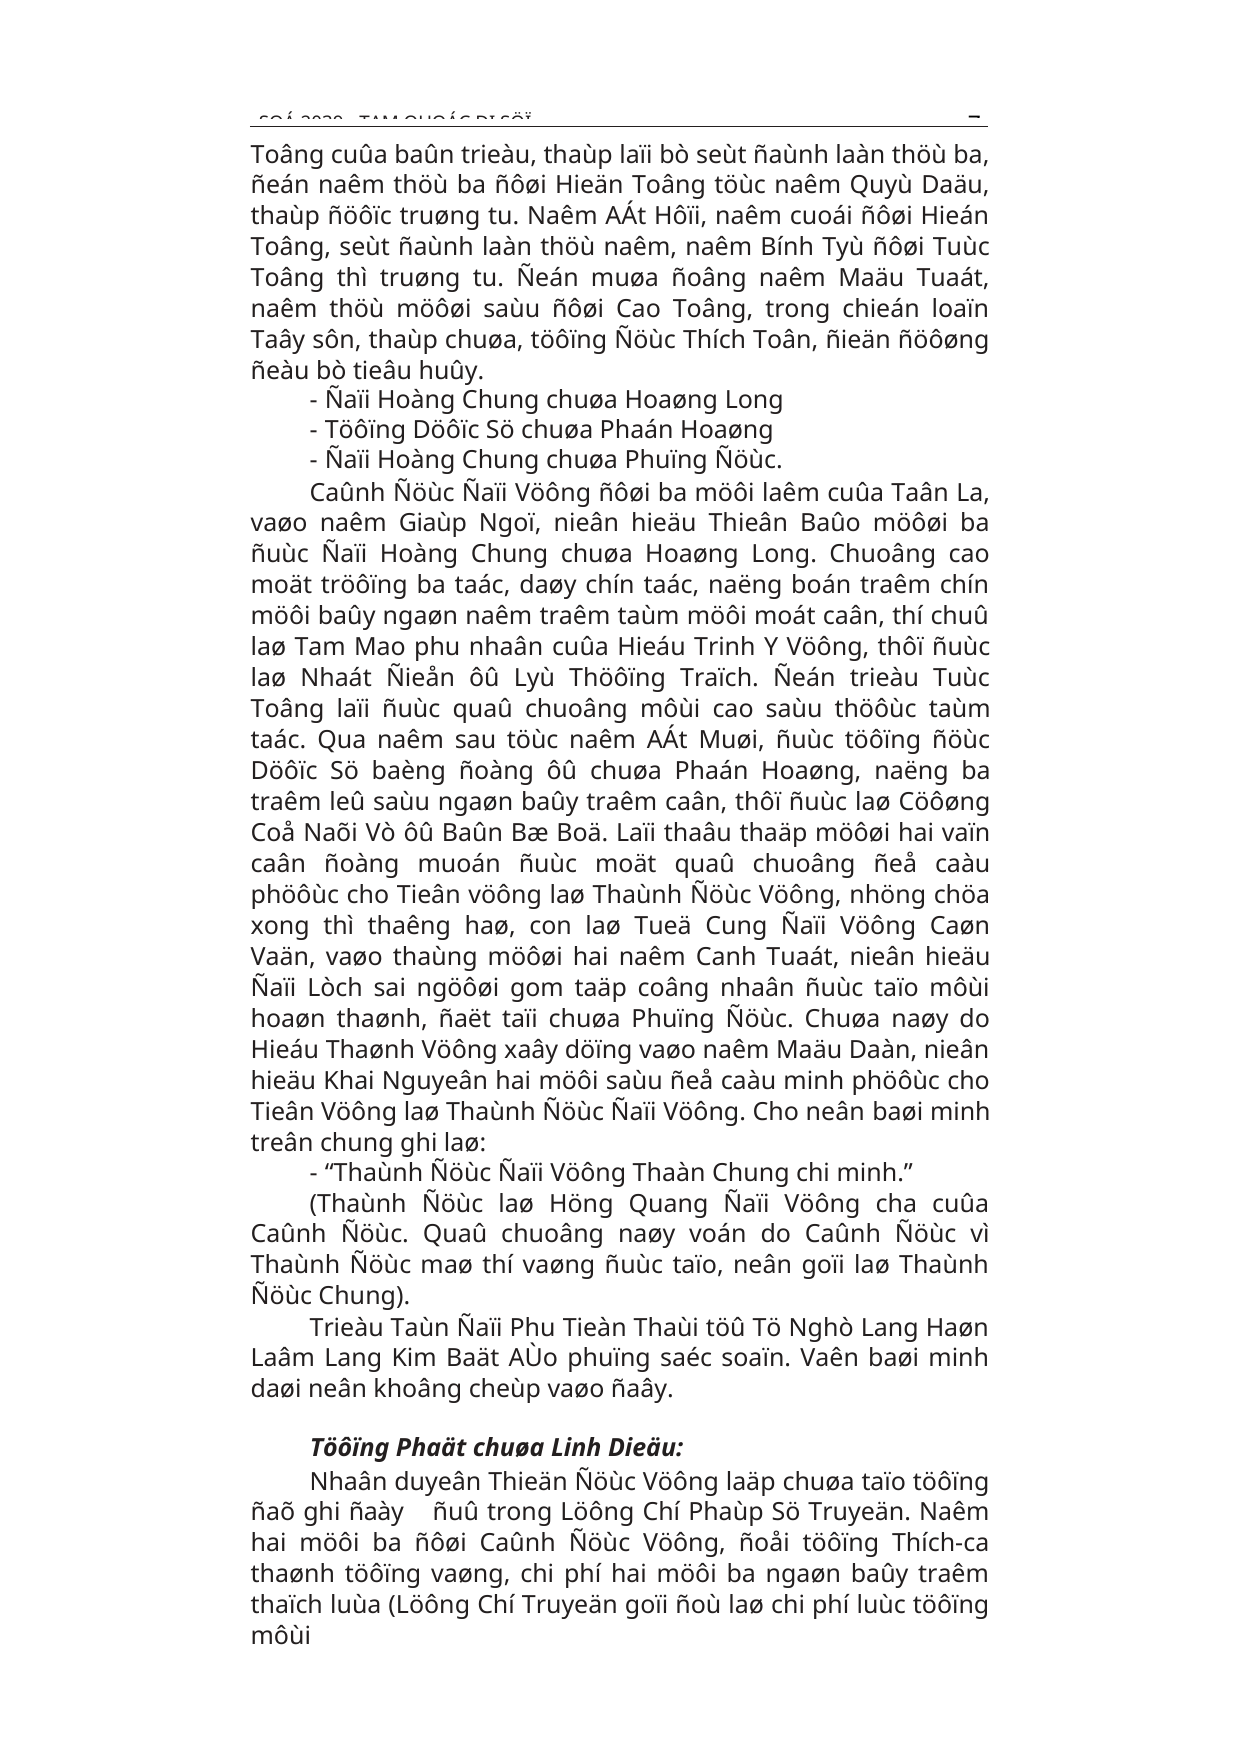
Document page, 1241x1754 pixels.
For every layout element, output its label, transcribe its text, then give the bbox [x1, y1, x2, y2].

text Toâng cuûa baûn trieàu, thaùp laïi bò seùt ñaùnh laàn thöù ba, ñeán naêm thöù ba ñôøi Hieän Toâng töùc naêm Quyù Daäu, thaùp ñöôïc truøng tu. Naêm AÁt Hôïi, naêm cuoái ñôøi Hieán Toâng, seùt ñaùnh laàn thöù naêm, naêm Bính Tyù ñôøi Tuùc Toâng thì truøng tu. Ñeán muøa ñoâng naêm Maäu Tuaát, naêm thöù möôøi saùu ñôøi Cao Toâng, trong chieán loaïn Taây sôn, thaùp chuøa, töôïng Ñöùc Thích Toân, ñieän ñöôøng ñeàu bò tieâu huûy. [250, 138, 990, 387]
text Trieàu Taùn Ñaïi Phu Tieàn Thaùi töû Tö Nghò Lang Haøn Laâm Lang Kim Baät AÙo phuïng saéc soaïn. Vaên baøi minh daøi neân khoâng cheùp vaøo ñaây. [250, 1312, 990, 1405]
list “Thaùnh Ñöùc Ñaïi Vöông Thaàn Chung chi minh.” [309, 1159, 1092, 1187]
text Nhaân duyeân Thieän Ñöùc Vöông laäp chuøa taïo töôïng ñaõ ghi ñaày ñuû trong Löông Chí Phaùp Sö Truyeän. Naêm hai möôi ba ñôøi Caûnh Ñöùc Vöông, ñoåi töôïng Thích-ca thaønh töôïng vaøng, chi phí hai möôi ba ngaøn baûy traêm thaïch luùa (Löông Chí Truyeän goïi ñoù laø chi phí luùc töôïng môùi [250, 1465, 990, 1651]
list Ñaïi Hoàng Chung chuøa Hoaøng Long [309, 387, 1092, 414]
list Ñaïi Hoàng Chung chuøa Phuïng Ñöùc. [309, 444, 1092, 475]
subtitle Töôïng Phaät chuøa Linh Dieäu: [309, 1431, 1092, 1463]
text (Thaùnh Ñöùc laø Höng Quang Ñaïi Vöông cha cuûa Caûnh Ñöùc. Quaû chuoâng naøy voán do Caûnh Ñöùc vì Thaùnh Ñöùc maø thí vaøng ñuùc taïo, neân goïi laø Thaùnh Ñöùc Chung). [250, 1188, 990, 1312]
text Caûnh Ñöùc Ñaïi Vöông ñôøi ba möôi laêm cuûa Taân La, vaøo naêm Giaùp Ngoï, nieân hieäu Thieân Baûo möôøi ba ñuùc Ñaïi Hoàng Chung chuøa Hoaøng Long. Chuoâng cao moät tröôïng ba taác, daøy chín taác, naëng boán traêm chín möôi baûy ngaøn naêm traêm taùm möôi moát caân, thí chuû laø Tam Mao phu nhaân cuûa Hieáu Trinh Y Vöông, thôï ñuùc laø Nhaát Ñieån ôû Lyù Thöôïng Traïch. Ñeán trieàu Tuùc Toâng laïi ñuùc quaû chuoâng môùi cao saùu thöôùc taùm taác. Qua naêm sau töùc naêm AÁt Muøi, ñuùc töôïng ñöùc Döôïc Sö baèng ñoàng ôû chuøa Phaán Hoaøng, naëng ba traêm leû saùu ngaøn baûy traêm caân, thôï ñuùc laø Cöôøng Coå Naõi Vò ôû Baûn Bæ Boä. Laïi thaâu thaäp möôøi hai vaïn caân ñoàng muoán ñuùc moät quaû chuoâng ñeå caàu phöôùc cho Tieân vöông laø Thaùnh Ñöùc Vöông, nhöng chöa xong thì thaêng haø, con laø Tueä Cung Ñaïi Vöông Caøn Vaän, vaøo thaùng möôøi hai naêm Canh Tuaát, nieân hieäu Ñaïi Lòch sai ngöôøi gom taäp coâng nhaân ñuùc taïo môùi hoaøn thaønh, ñaët taïi chuøa Phuïng Ñöùc. Chuøa naøy do Hieáu Thaønh Vöông xaây döïng vaøo naêm Maäu Daàn, nieân hieäu Khai Nguyeân hai möôi saùu ñeå caàu minh phöôùc cho Tieân Vöông laø Thaùnh Ñöùc Ñaïi Vöông. Cho neân baøi minh treân chung ghi laø: [250, 476, 990, 1159]
list Töôïng Döôïc Sö chuøa Phaán Hoaøng [309, 414, 1092, 444]
